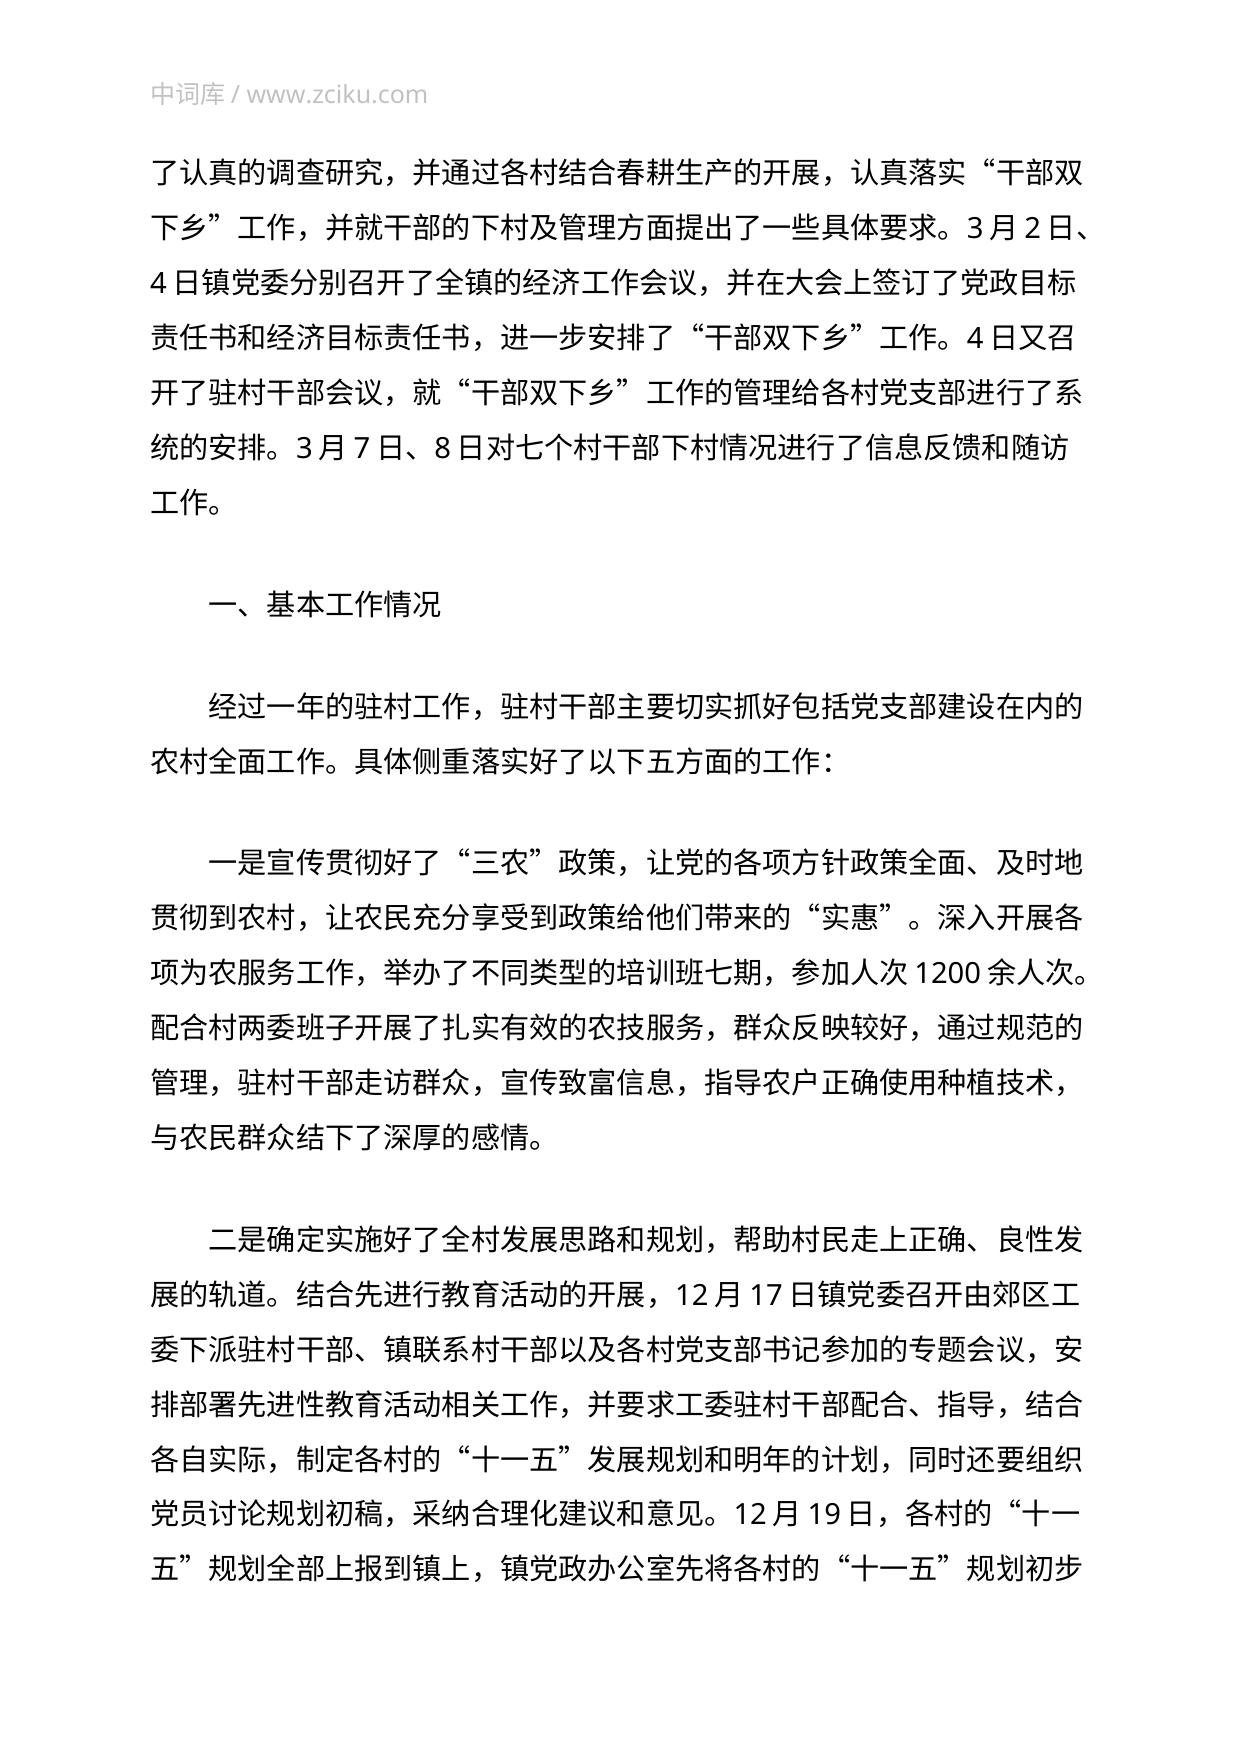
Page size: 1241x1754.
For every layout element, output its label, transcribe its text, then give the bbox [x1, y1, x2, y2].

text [150, 1216, 1090, 1588]
text 一、基本工作情况 [150, 582, 1090, 624]
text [150, 150, 1090, 522]
text 经过一年的驻村工作，驻村干部主要切实抓好包括党支部建设在内的农村全面工作。具体侧重落实好了以下五方面的工作： [150, 683, 1090, 781]
text 一是宣传贯彻好了“三农”政策，让党的各项方针政策全面、及时地贯彻到农村，让农民充分享受到政策给他们带来的“实惠”。深入开展各项为农服务工作，举办了不同类型的培训班七期，参加人次1200余人次。配合村两委班子开展了扎实有效的农技服务，群众反映较好，通过规范的管理，驻村干部走访群众，宣传致富信息，指导农户正确使用种植技术，与农民群众结下了深厚的感情。 [150, 840, 1090, 1157]
